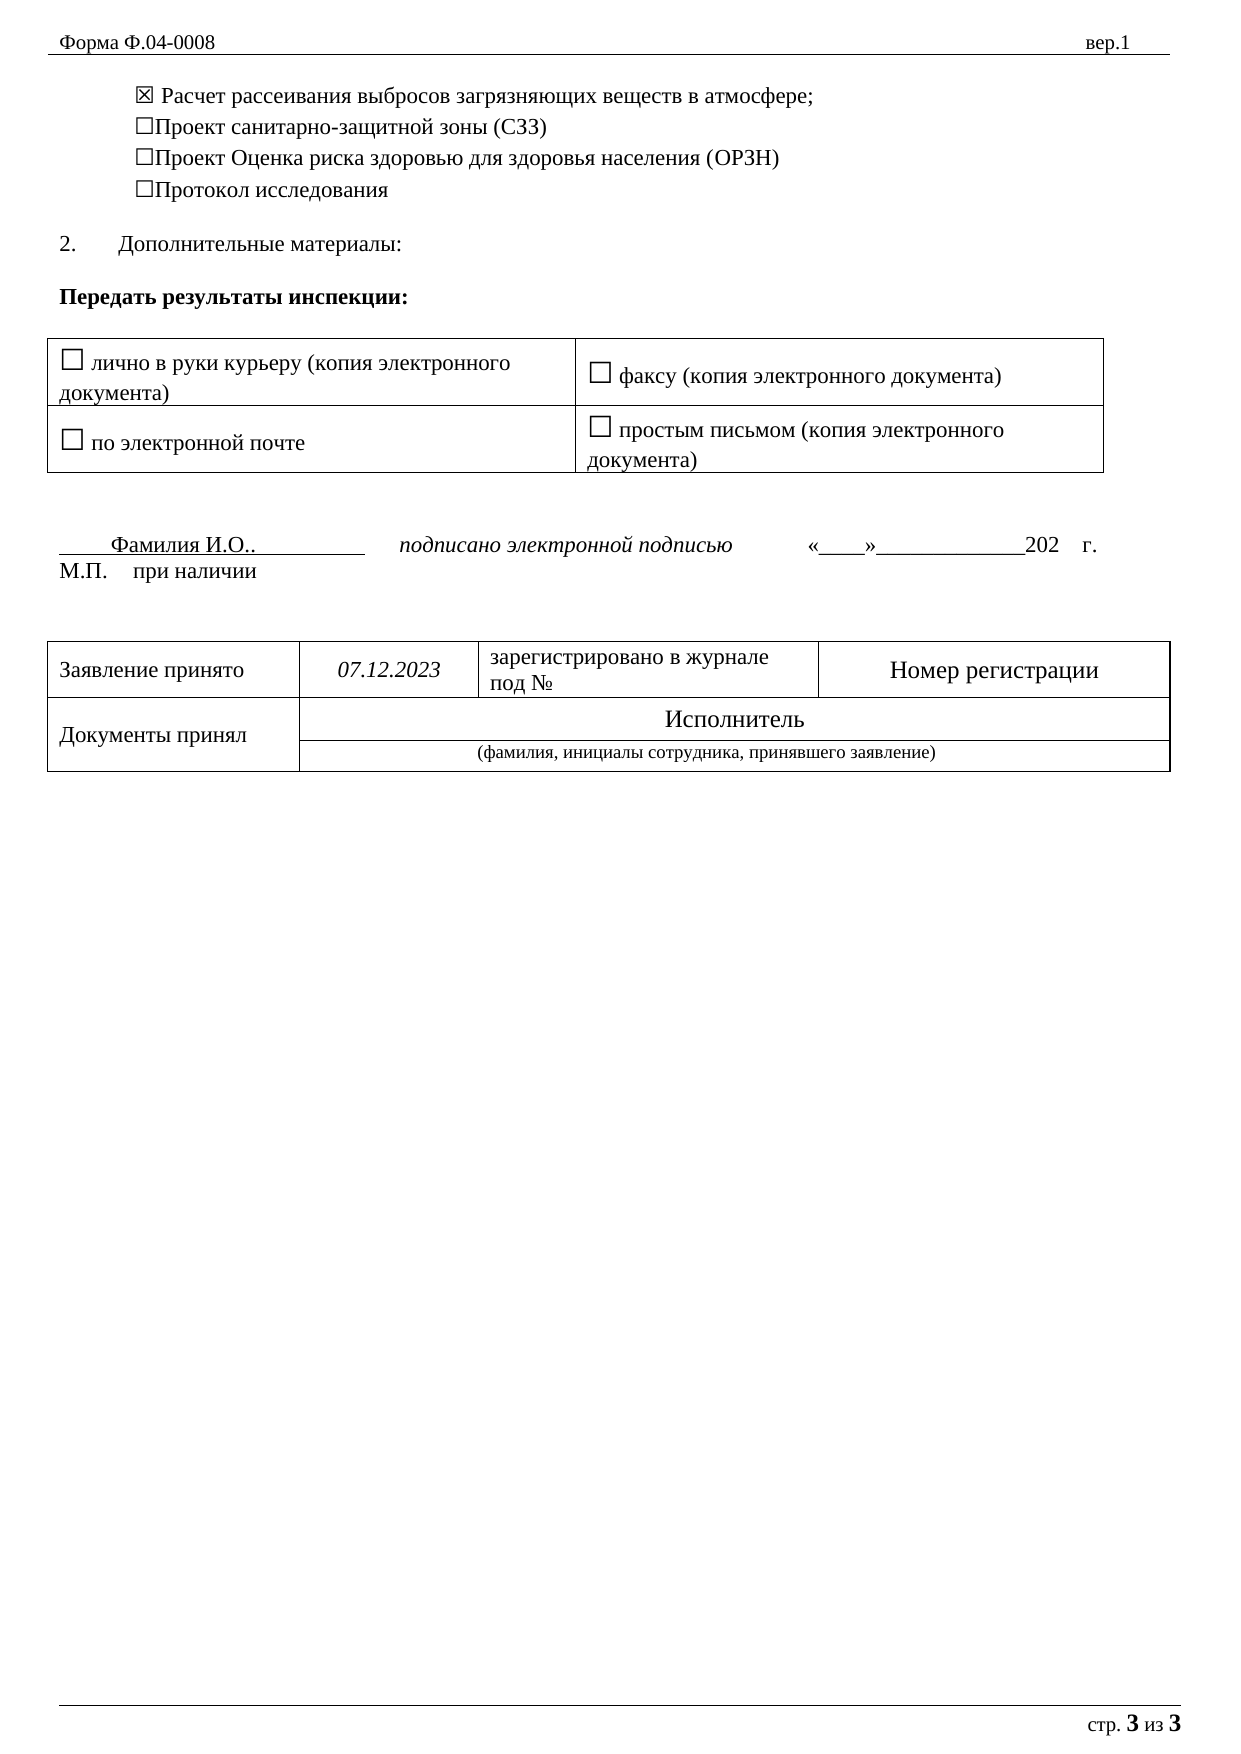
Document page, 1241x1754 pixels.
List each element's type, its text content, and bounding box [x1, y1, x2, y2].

table_header лично в руки курьеру (копия электронного документа) [48, 339, 575, 405]
text Проект санитарно-защитной зоны (СЗЗ) [134, 110, 1181, 141]
text Передать результаты инспекции: [59, 283, 1181, 309]
list Дополнительные материалы: [59, 230, 1181, 256]
table_cell Документы принял [48, 698, 299, 771]
table_header зарегистрировано в журнале под № [479, 642, 818, 697]
table_header факсу (копия электронного документа) [576, 339, 1103, 405]
table_cell (фамилия, инициалы сотрудника, принявшего заявление) [300, 741, 1169, 771]
text М.П. при наличии [59, 557, 1181, 583]
text Протокол исследования [134, 172, 1181, 204]
text . подписано электронной подписью [59, 531, 1181, 557]
table_cell по электронной почте [48, 406, 575, 472]
table_cell простым письмом (копия электронного документа) [576, 406, 1103, 472]
table_header Заявление принято [48, 642, 299, 697]
text Проект Оценка риска здоровью для здоровья населения (ОРЗН) [134, 141, 1181, 172]
text Расчет рассеивания выбросов загрязняющих веществ в атмосфере; [134, 79, 1181, 110]
